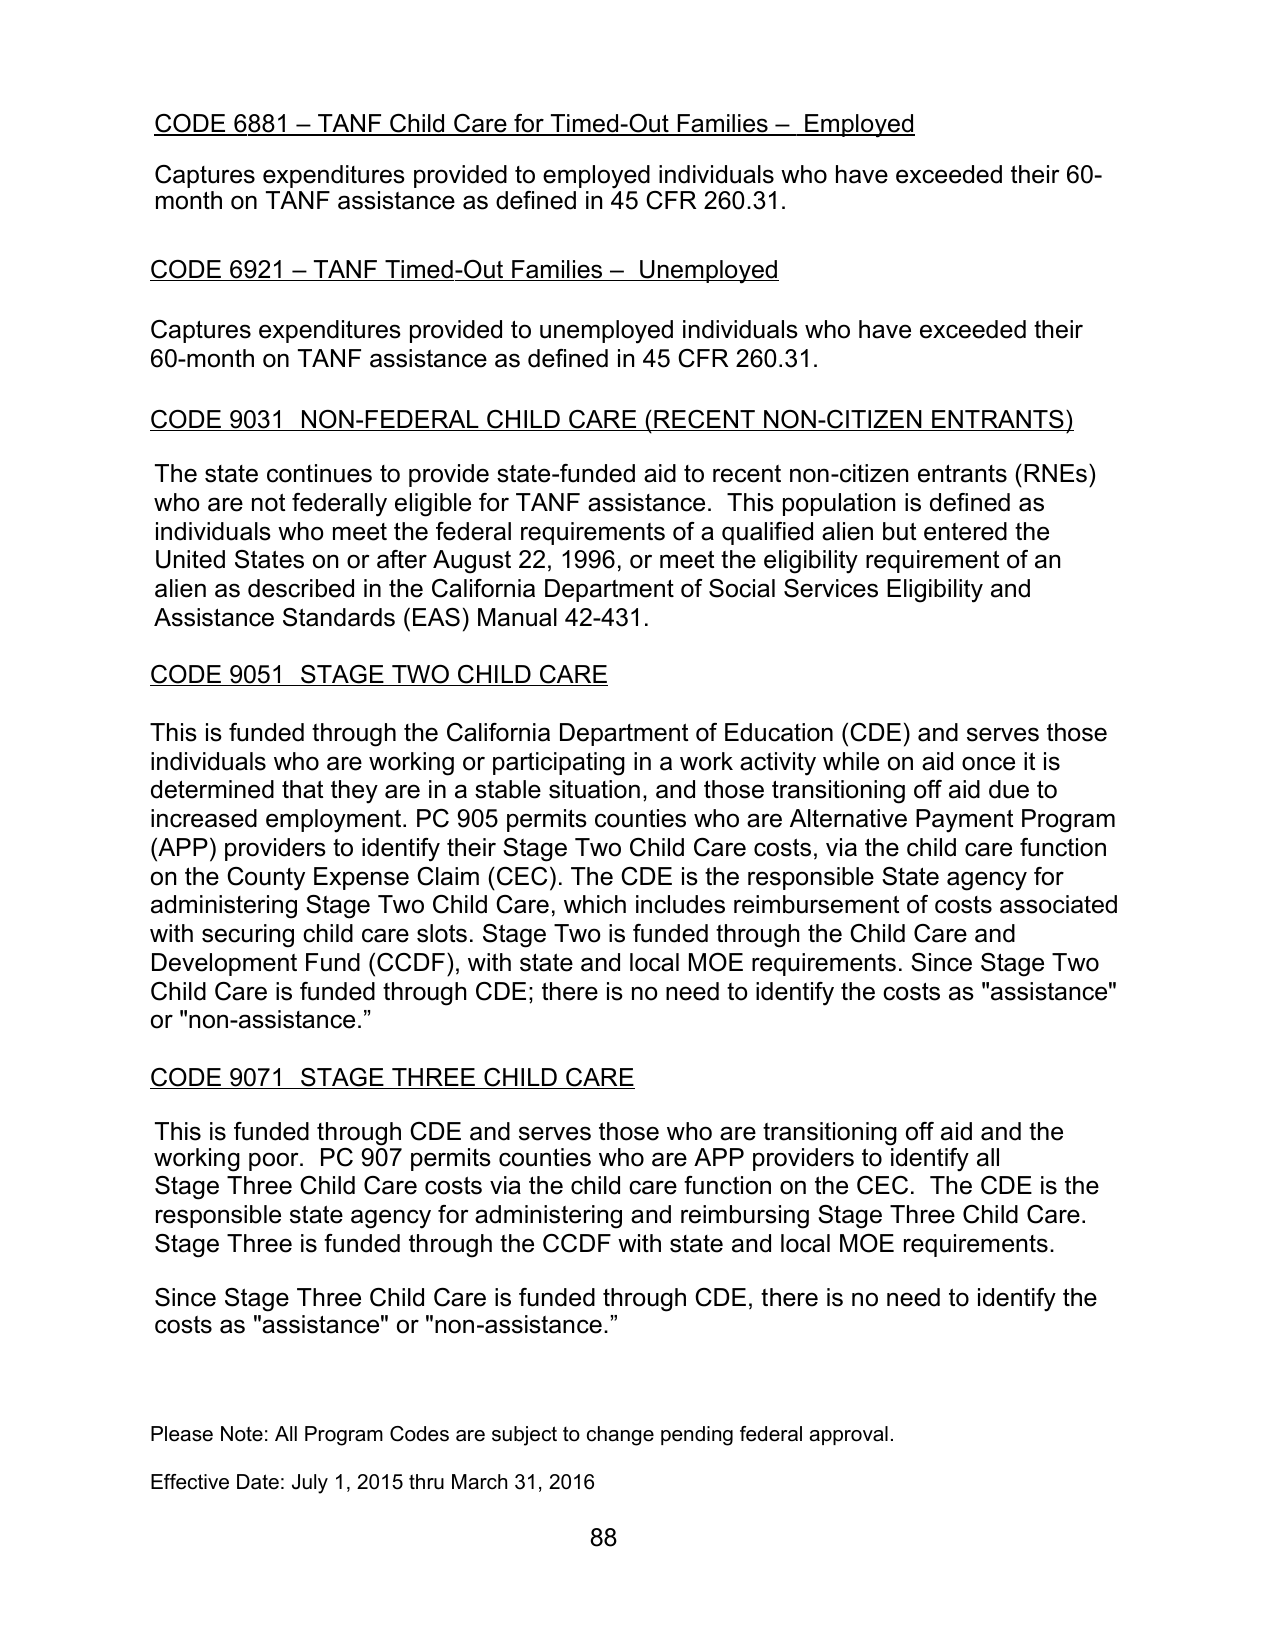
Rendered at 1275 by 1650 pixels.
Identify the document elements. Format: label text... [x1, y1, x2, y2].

text The state continues to provide state-funded aid to recent non-citizen entrants (RNEs) [154, 462, 1125, 488]
text This is funded through the California Department of Education (CDE) and serves those individuals who are working or participating in a work activity while on aid once it is determined that they are in a stable situation, and those transitioning off aid due to increased employment. PC 905 permits counties who are Alternative Payment Program (APP) providers to identify their Stage Two Child Care costs, via the child care function on the County Expense Claim (CEC). The CDE is the responsible State agency for administering Stage Two Child Care, which includes reimbursement of costs associated with securing child care slots. Stage Two is funded through the Child Care and Development Fund (CCDF), with state and local MOE requirements. Since Stage Two Child Care is funded through CDE; there is no need to identify the costs as "assistance" or "non-assistance.” [150, 718, 1125, 1034]
text CODE 6921 – TANF Timed-Out Families – Unemployed [150, 255, 1125, 284]
text Stage Three Child Care costs via the child care function on the CEC. The CDE is the responsible state agency for administering and reimbursing Stage Three Child Care. Stage Three is funded through the CCDF with state and local MOE requirements. [154, 1171, 1114, 1258]
text costs as "assistance" or "non-assistance.” [154, 1312, 1125, 1339]
subtitle CODE 9031 NON-FEDERAL CHILD CARE (RECENT NON-CITIZEN ENTRANTS) [150, 405, 1125, 433]
text CODE 6881 – TANF Child Care for Timed-Out Families – Employed [154, 112, 1125, 138]
text CODE 9071 STAGE THREE CHILD CARE [150, 1063, 1125, 1092]
text Captures expenditures provided to unemployed individuals who have exceeded their 60-month on TANF assistance as defined in 45 CFR 260.31. [150, 316, 1125, 373]
text who are not federally eligible for TANF assistance. This population is defined as individuals who meet the federal requirements of a qualified alien but entered the United States on or after August 22, 1996, or meet the eligibility requirement of an alien as described in the California Department of Social Services Eligibility and Assistance Standards (EAS) Manual 42-431. [154, 488, 1113, 632]
text This is funded through CDE and serves those who are transitioning off aid and the working poor. PC 907 permits counties who are APP providers to identify all [154, 1120, 1125, 1171]
subtitle CODE 9051 STAGE TWO CHILD CARE [150, 660, 1125, 689]
text Captures expenditures provided to employed individuals who have exceeded their 60-month on TANF assistance as defined in 45 CFR 260.31. [154, 163, 1125, 214]
text Since Stage Three Child Care is funded through CDE, there is no need to identify the [154, 1286, 1125, 1312]
